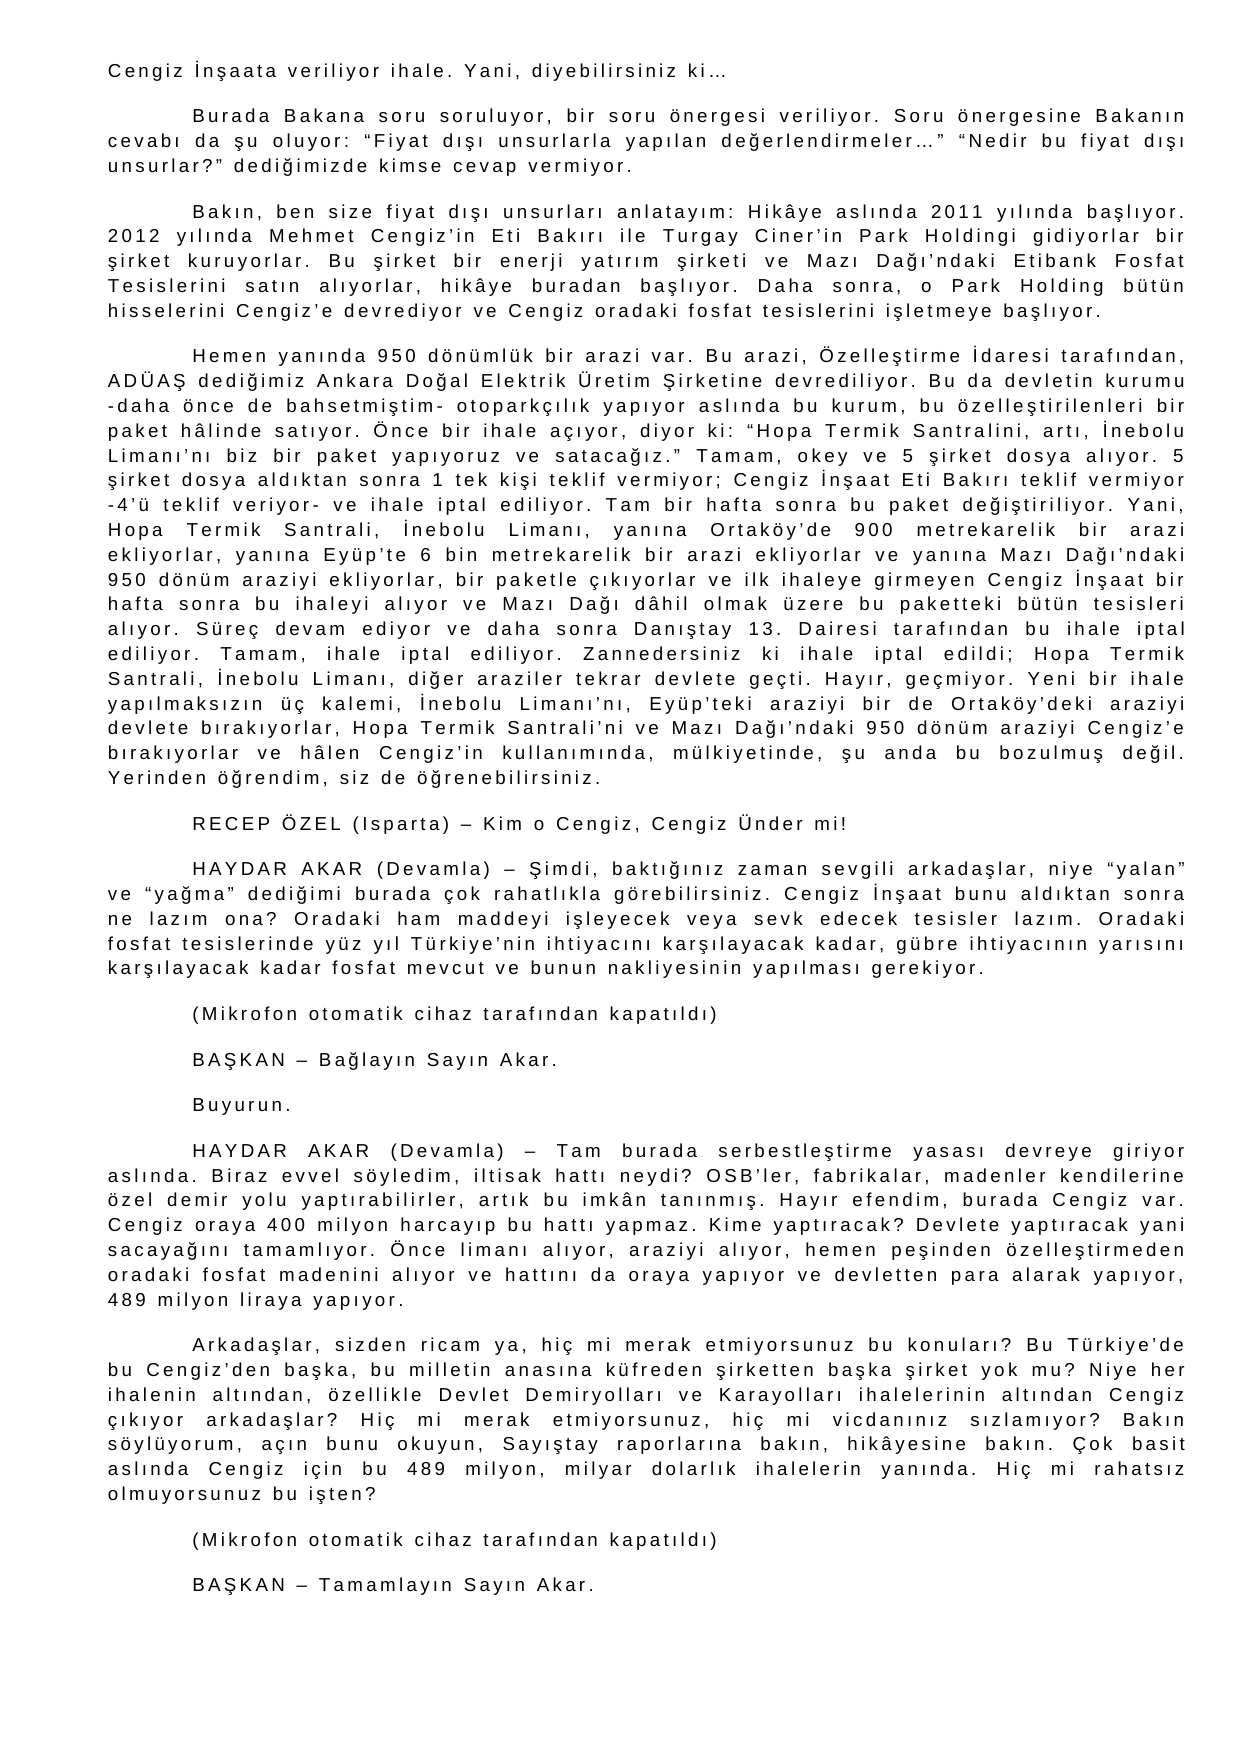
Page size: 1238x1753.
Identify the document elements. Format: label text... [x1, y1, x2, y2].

text RECEP ÖZEL (Isparta) – Kim o Cengiz, Cengiz Ünder mi! [108, 812, 1186, 834]
text Hemen yanında 950 dönümlük bir arazi var. Bu arazi, Özelleştirme İdaresi tarafından, ADÜAŞ dediğimiz Ankara Doğal Elektrik Üretim Şirketine devrediliyor. Bu da devletin kurumu -daha önce de bahsetmiştim- otoparkçılık yapıyor aslında bu kurum, bu özelleştirilenleri bir paket hâlinde satıyor. Önce bir ihale açıyor, diyor ki: “Hopa Termik Santralini, artı, İnebolu Limanı’nı biz bir paket yapıyoruz ve satacağız.” Tamam, okey ve 5 şirket dosya alıyor. 5 şirket dosya aldıktan sonra 1 tek kişi teklif vermiyor; Cengiz İnşaat Eti Bakırı teklif vermiyor -4’ü teklif veriyor- ve ihale iptal ediliyor. Tam bir hafta sonra bu paket değiştiriliyor. Yani, Hopa Termik Santrali, İnebolu Limanı, yanına Ortaköy’de 900 metrekarelik bir arazi ekliyorlar, yanına Eyüp’te 6 bin metrekarelik bir arazi ekliyorlar ve yanına Mazı Dağı’ndaki 950 dönüm araziyi ekliyorlar, bir paketle çıkıyorlar ve ilk ihaleye girmeyen Cengiz İnşaat bir hafta sonra bu ihaleyi alıyor ve Mazı Dağı dâhil olmak üzere bu paketteki bütün tesisleri alıyor. Süreç devam ediyor ve daha sonra Danıştay 13. Dairesi tarafından bu ihale iptal ediliyor. Tamam, ihale iptal ediliyor. Zannedersiniz ki ihale iptal edildi; Hopa Termik Santrali, İnebolu Limanı, diğer araziler tekrar devlete geçti. Hayır, geçmiyor. Yeni bir ihale yapılmaksızın üç kalemi, İnebolu Limanı’nı, Eyüp’teki araziyi bir de Ortaköy’deki araziyi devlete bırakıyorlar, Hopa Termik Santrali’ni ve Mazı Dağı’ndaki 950 dönüm araziyi Cengiz’e bırakıyorlar ve hâlen Cengiz’in kullanımında, mülkiyetinde, şu anda bu bozulmuş değil. Yerinden öğrendim, siz de öğrenebilirsiniz. [108, 345, 1186, 788]
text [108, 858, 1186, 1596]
text Bakın, ben size fiyat dışı unsurları anlatayım: Hikâye aslında 2011 yılında başlıyor. 2012 yılında Mehmet Cengiz’in Eti Bakırı ile Turgay Ciner’in Park Holdingi gidiyorlar bir şirket kuruyorlar. Bu şirket bir enerji yatırım şirketi ve Mazı Dağı’ndaki Etibank Fosfat Tesislerini satın alıyorlar, hikâye buradan başlıyor. Daha sonra, o Park Holding bütün hisselerini Cengiz’e devrediyor ve Cengiz oradaki fosfat tesislerini işletmeye başlıyor. [108, 201, 1186, 321]
text Burada Bakana soru soruluyor, bir soru önergesi veriliyor. Soru önergesine Bakanın cevabı da şu oluyor: “Fiyat dışı unsurlarla yapılan değerlendirmeler…” “Nedir bu fiyat dışı unsurlar?” dediğimizde kimse cevap vermiyor. [108, 105, 1186, 176]
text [108, 60, 1186, 81]
